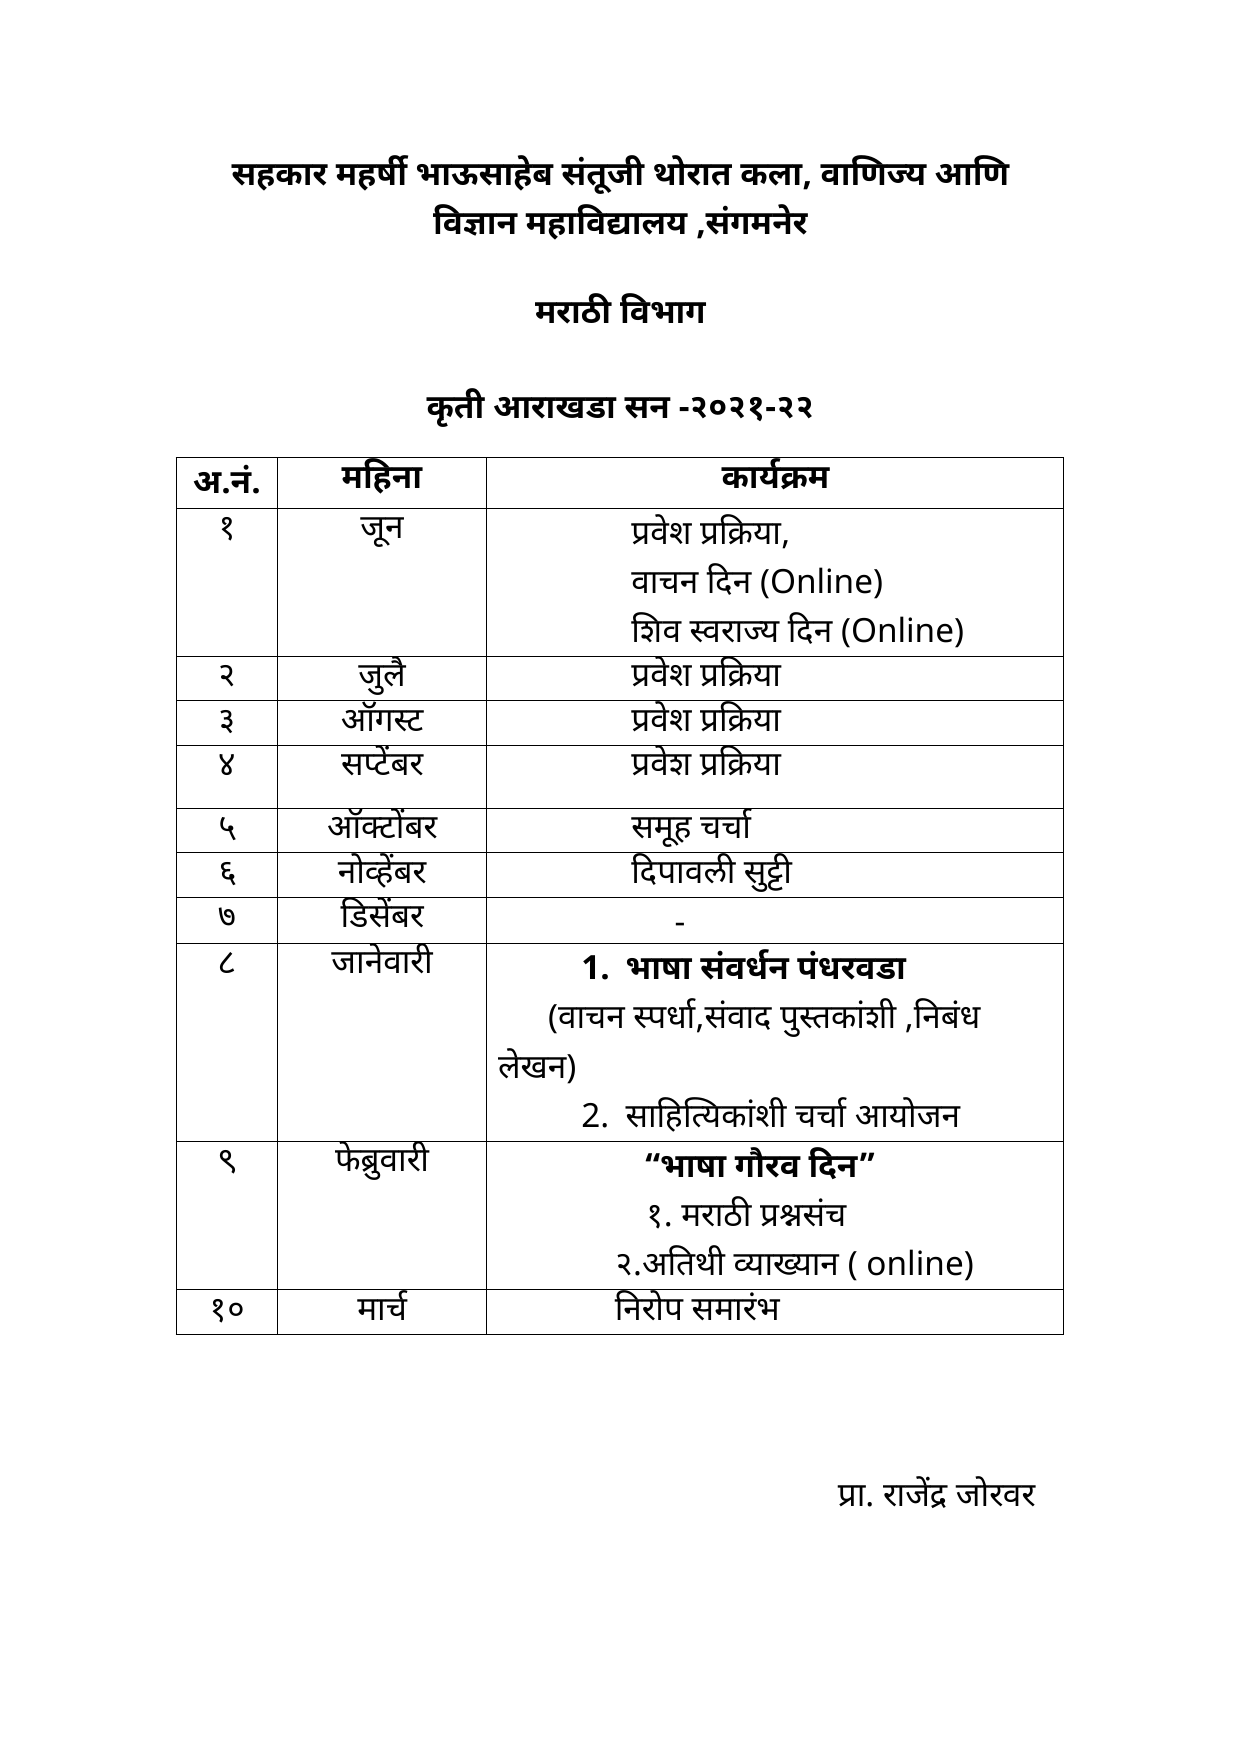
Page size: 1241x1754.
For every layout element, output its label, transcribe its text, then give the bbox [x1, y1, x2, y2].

text मराठी विभाग [187, 294, 1053, 337]
text कृती आराखडा सन -२०२१-२२ [187, 383, 1053, 432]
table_header कार्यक्रम [487, 458, 1063, 507]
table_cell समूह चर्चा [487, 809, 1063, 852]
table_cell प्रवेश प्रक्रिया [487, 657, 1063, 700]
table_cell प्रवेश प्रक्रिया [487, 701, 1063, 745]
table_cell ९ [177, 1142, 277, 1289]
table_cell ऑगस्ट [278, 701, 486, 745]
table_cell - [487, 898, 1063, 943]
table_cell ऑक्टोंबर [278, 809, 486, 852]
table_cell १ [177, 509, 277, 656]
table_cell १० [177, 1290, 277, 1334]
text सहकार महर्षी भाऊसाहेब संतूजी थोरात कला, वाणिज्य आणि विज्ञान महाविद्यालय ,संगमनेर [187, 150, 1053, 248]
table_header अ.नं. [177, 458, 277, 507]
table_cell ४ [177, 746, 277, 808]
table_cell मार्च [278, 1290, 486, 1334]
table_cell ५ [177, 809, 277, 852]
table_cell निरोप समारंभ [487, 1290, 1063, 1334]
text प्रा. राजेंद्र जोरवर [187, 1471, 1053, 1520]
table_cell जुलै [278, 657, 486, 700]
table_cell दिपावली सुट्टी [487, 853, 1063, 897]
table_cell भाषा संवर्धन पंधरवडा (वाचन स्पर्धा,संवाद पुस्तकांशी ,निबंध लेखन) साहित्यिकांशी चर्चा आयोजन [487, 944, 1063, 1141]
table_cell ६ [177, 853, 277, 897]
table_header महिना [278, 458, 486, 507]
table_cell २ [177, 657, 277, 700]
table_cell नोव्हेंबर [278, 853, 486, 897]
table_cell ८ [177, 944, 277, 1141]
table_cell सप्टेंबर [278, 746, 486, 808]
table_cell ३ [177, 701, 277, 745]
table_cell प्रवेश प्रक्रिया [487, 746, 1063, 808]
table_cell फेब्रुवारी [278, 1142, 486, 1289]
table_cell जानेवारी [278, 944, 486, 1141]
table_cell “भाषा गौरव दिन” १. मराठी प्रश्नसंच २.अतिथी व्याख्यान ( online) [487, 1142, 1063, 1289]
table_cell जून [278, 509, 486, 656]
table_cell डिसेंबर [278, 898, 486, 943]
table_cell प्रवेश प्रक्रिया, वाचन दिन (Online) शिव स्वराज्य दिन (Online) [487, 509, 1063, 656]
table_cell ७ [177, 898, 277, 943]
